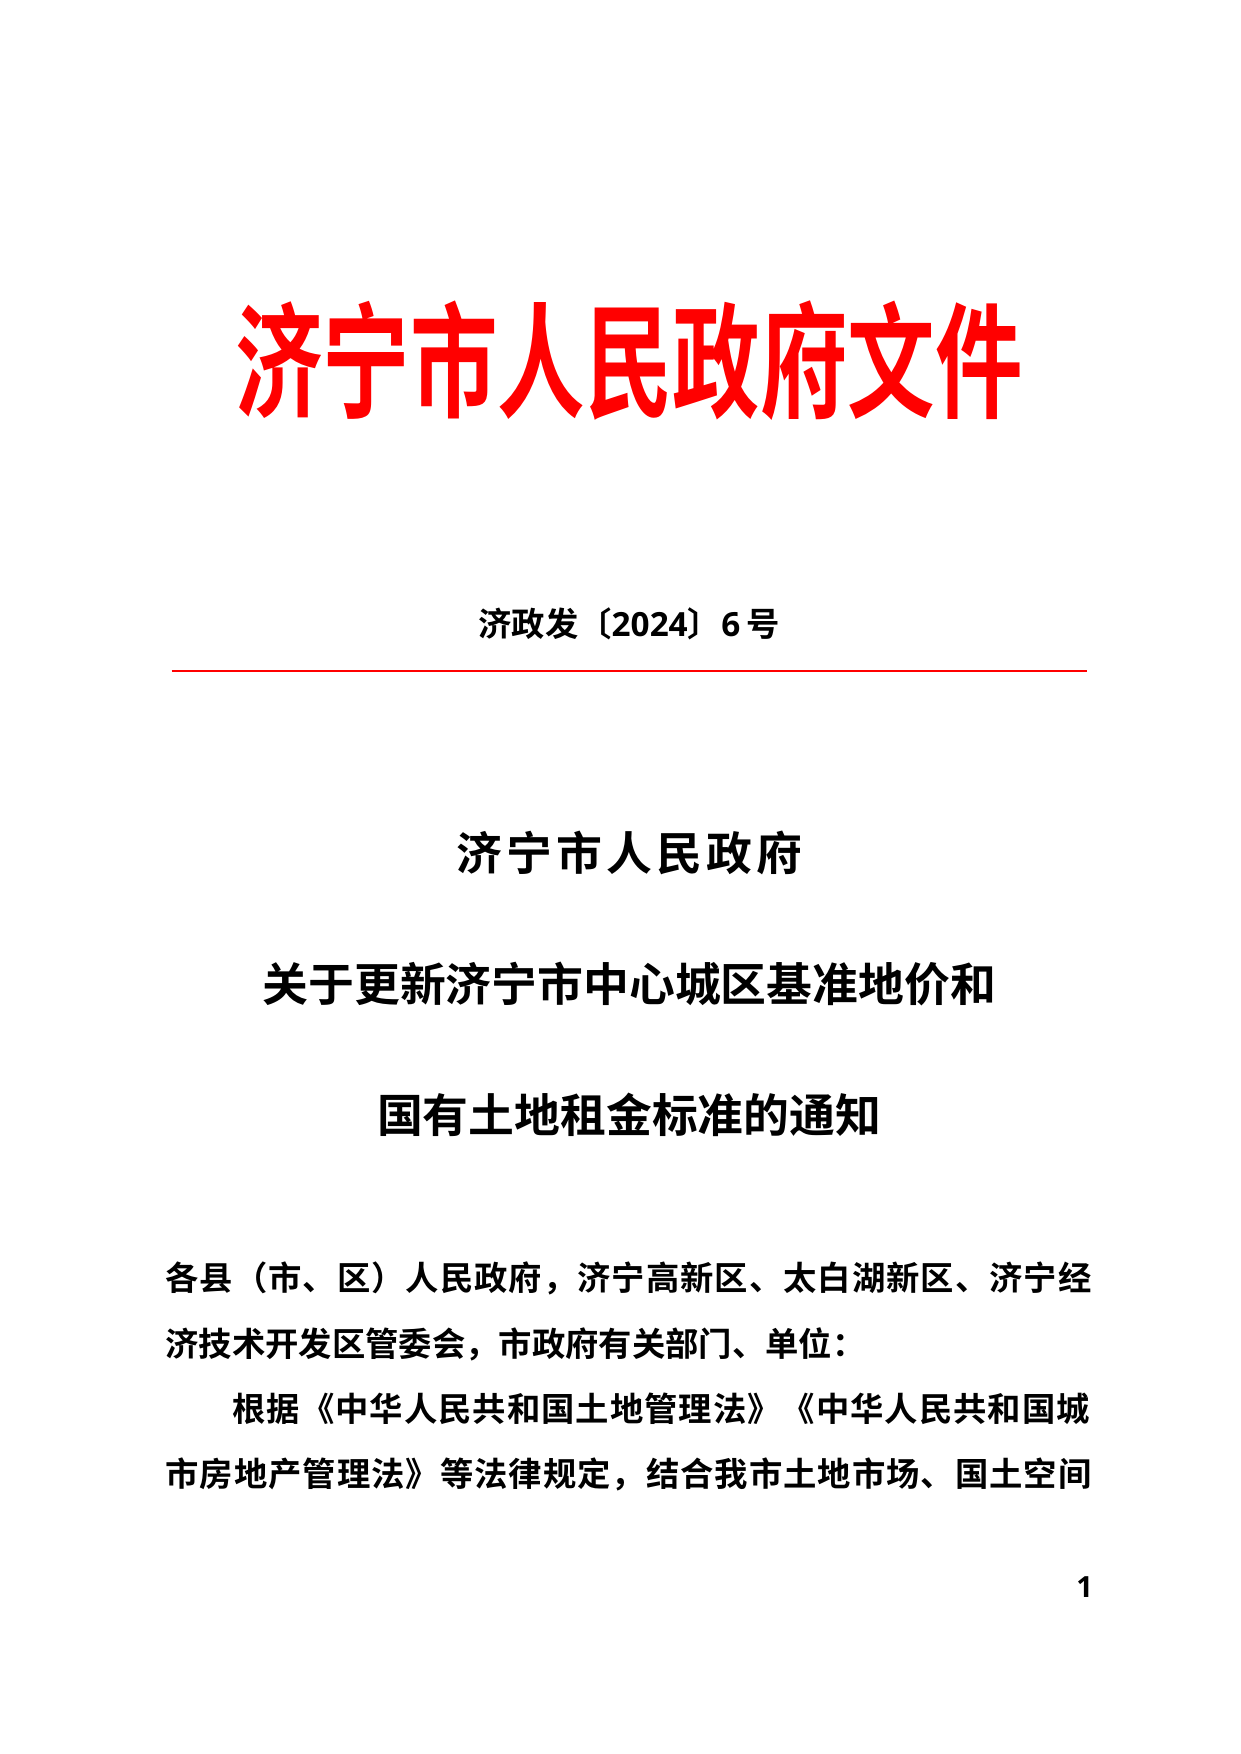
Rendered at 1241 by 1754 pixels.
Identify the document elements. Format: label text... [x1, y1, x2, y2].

text 国有土地租金标准的通知 [165, 1047, 1092, 1178]
text 济宁市人民政府 [165, 786, 1093, 916]
text 各县（市、区）人民政府，济宁高新区、太白湖新区、济宁经济技术开发区管委会，市政府有关部门、单位： [165, 1243, 1092, 1374]
text 济政发〔2024〕6号 [165, 589, 1092, 655]
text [165, 1374, 1092, 1505]
text 关于更新济宁市中心城区基准地价和 [165, 916, 1092, 1047]
table_header 济宁市人民政府文件 [185, 256, 1073, 458]
